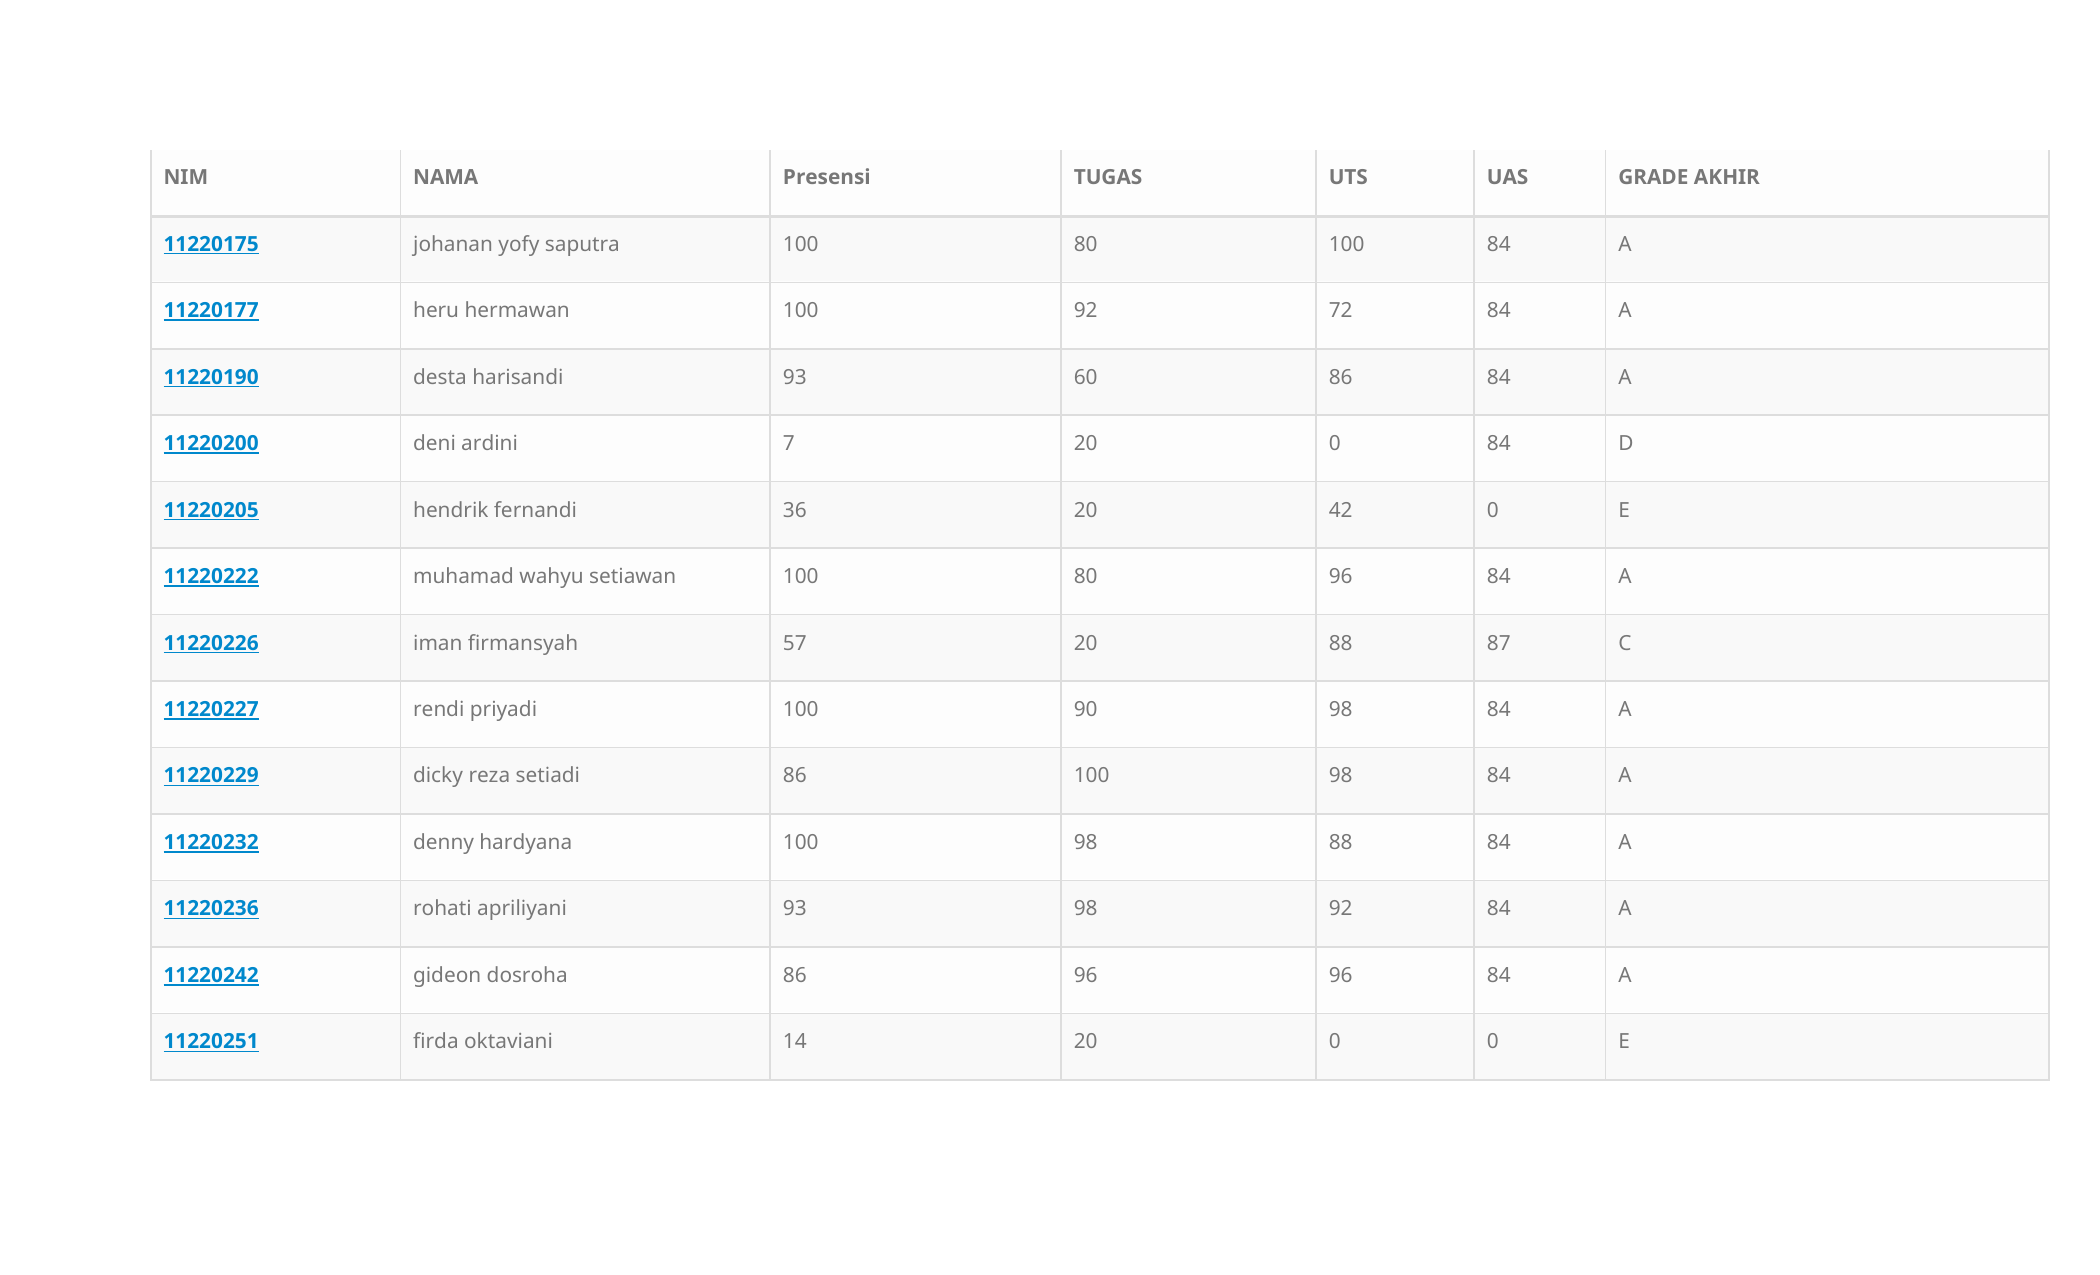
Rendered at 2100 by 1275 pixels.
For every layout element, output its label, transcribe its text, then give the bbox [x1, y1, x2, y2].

table_cell 20 [1062, 1014, 1315, 1079]
table_cell A [1606, 682, 2048, 747]
table_cell 11220205 [152, 482, 400, 547]
table_cell 0 [1475, 482, 1605, 547]
table_cell 100 [771, 549, 1060, 614]
table_cell 84 [1475, 748, 1605, 813]
table_cell E [1606, 482, 2048, 547]
table_cell 36 [771, 482, 1060, 547]
table_cell D [1606, 416, 2048, 481]
table_cell gideon dosroha [401, 948, 769, 1012]
table_cell C [1606, 615, 2048, 680]
table_cell 11220200 [152, 416, 400, 481]
table_cell 0 [1475, 1014, 1605, 1079]
table_cell 11220222 [152, 549, 400, 614]
table_cell 11220251 [152, 1014, 400, 1079]
table_cell 92 [1317, 881, 1473, 946]
table_cell denny hardyana [401, 815, 769, 879]
table_header Presensi [771, 150, 1060, 215]
table_header TUGAS [1062, 150, 1315, 215]
table_cell 84 [1475, 948, 1605, 1012]
table_cell 96 [1062, 948, 1315, 1012]
table_cell 98 [1317, 748, 1473, 813]
table_cell 100 [771, 815, 1060, 879]
table_cell A [1606, 350, 2048, 414]
table_cell 57 [771, 615, 1060, 680]
table_cell 100 [771, 218, 1060, 281]
table_cell dicky reza setiadi [401, 748, 769, 813]
table_cell 93 [771, 881, 1060, 946]
table_header NAMA [401, 150, 769, 215]
table_cell heru hermawan [401, 283, 769, 348]
table_cell 93 [771, 350, 1060, 414]
table_cell 86 [771, 748, 1060, 813]
table_cell 84 [1475, 881, 1605, 946]
table_cell 90 [1062, 682, 1315, 747]
table_cell 84 [1475, 283, 1605, 348]
table_cell 92 [1062, 283, 1315, 348]
table_cell 100 [1317, 218, 1473, 281]
table_cell 11220227 [152, 682, 400, 747]
table_cell 100 [771, 682, 1060, 747]
table_cell 20 [1062, 416, 1315, 481]
table_cell muhamad wahyu setiawan [401, 549, 769, 614]
table_cell A [1606, 815, 2048, 879]
table_cell 20 [1062, 482, 1315, 547]
table_cell 87 [1475, 615, 1605, 680]
table_cell 84 [1475, 218, 1605, 281]
table_cell 96 [1317, 948, 1473, 1012]
table_cell 100 [1062, 748, 1315, 813]
table_cell 80 [1062, 218, 1315, 281]
table_cell iman firmansyah [401, 615, 769, 680]
table_cell desta harisandi [401, 350, 769, 414]
table_cell 98 [1062, 881, 1315, 946]
table_cell 11220229 [152, 748, 400, 813]
table_cell 88 [1317, 815, 1473, 879]
table_cell hendrik fernandi [401, 482, 769, 547]
table_cell 11220232 [152, 815, 400, 879]
table_cell 96 [1317, 549, 1473, 614]
table_header NIM [152, 150, 400, 215]
table_cell A [1606, 218, 2048, 281]
table_cell 11220177 [152, 283, 400, 348]
table_cell rendi priyadi [401, 682, 769, 747]
table_cell 98 [1317, 682, 1473, 747]
table_cell 100 [771, 283, 1060, 348]
table_cell 86 [771, 948, 1060, 1012]
table_cell 7 [771, 416, 1060, 481]
table_cell A [1606, 948, 2048, 1012]
table_cell 84 [1475, 682, 1605, 747]
table_cell 84 [1475, 549, 1605, 614]
table_cell 60 [1062, 350, 1315, 414]
table_cell 84 [1475, 350, 1605, 414]
table_header UAS [1475, 150, 1605, 215]
table_cell 84 [1475, 815, 1605, 879]
table_cell A [1606, 881, 2048, 946]
table_cell A [1606, 549, 2048, 614]
table_cell 0 [1317, 416, 1473, 481]
table_cell 98 [1062, 815, 1315, 879]
table_cell 0 [1317, 1014, 1473, 1079]
table_cell A [1606, 283, 2048, 348]
table_cell 84 [1475, 416, 1605, 481]
table_cell E [1606, 1014, 2048, 1079]
table_cell 72 [1317, 283, 1473, 348]
table_cell firda oktaviani [401, 1014, 769, 1079]
table_cell 11220242 [152, 948, 400, 1012]
table_cell 42 [1317, 482, 1473, 547]
table_cell 11220236 [152, 881, 400, 946]
table_cell 11220226 [152, 615, 400, 680]
table_cell 88 [1317, 615, 1473, 680]
table_cell 11220175 [152, 218, 400, 281]
table_cell 11220190 [152, 350, 400, 414]
table_cell 86 [1317, 350, 1473, 414]
table_cell 80 [1062, 549, 1315, 614]
table_cell johanan yofy saputra [401, 218, 769, 281]
table_cell rohati apriliyani [401, 881, 769, 946]
table_header UTS [1317, 150, 1473, 215]
table_cell 14 [771, 1014, 1060, 1079]
table_cell 20 [1062, 615, 1315, 680]
table_header GRADE AKHIR [1606, 150, 2048, 215]
table_cell A [1606, 748, 2048, 813]
table_cell deni ardini [401, 416, 769, 481]
